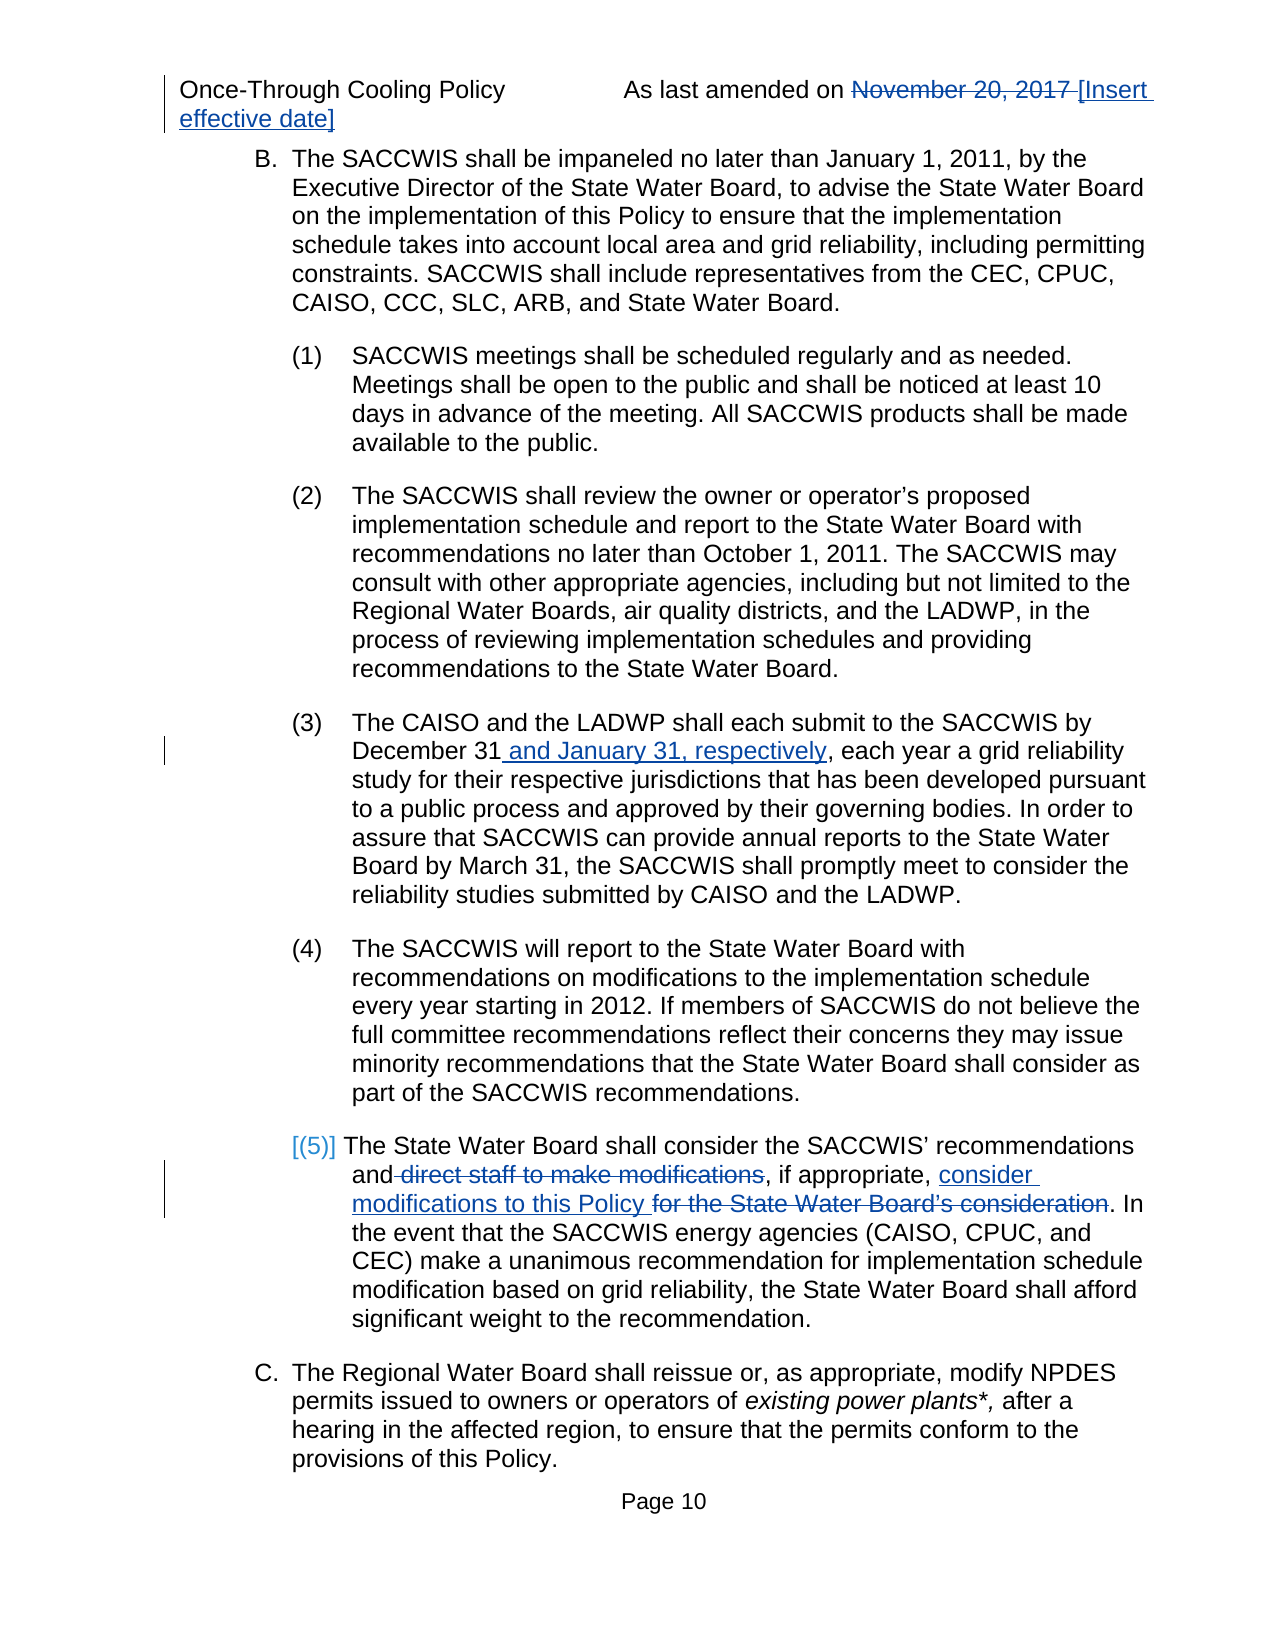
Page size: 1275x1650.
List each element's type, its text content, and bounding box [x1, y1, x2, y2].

list The SACCWIS shall review the owner or operator’s proposed implementation schedule and report to the State Water Board with recommendations no later than October 1, 2011. The SACCWIS may consult with other appropriate agencies, including but not limited to the Regional Water Boards, air quality districts, and the LADWP, in the process of reviewing implementation schedules and providing recommendations to the State Water Board. [292, 481, 1148, 682]
list The Regional Water Board shall reissue or, as appropriate, modify NPDES permits issued to owners or operators of existing power plants*, after a hearing in the affected region, to ensure that the permits conform to the provisions of this Policy. [254, 1357, 1148, 1472]
list SACCWIS meetings shall be scheduled regularly and as needed. Meetings shall be open to the public and shall be noticed at least 10 days in advance of the meeting. All SACCWIS products shall be made available to the public. [292, 341, 1148, 456]
list The CAISO and the LADWP shall each submit to the SACCWIS by December 31, each year a grid reliability study for their respective jurisdictions that has been developed pursuant to a public process and approved by their governing bodies. In order to assure that SACCWIS can provide annual reports to the State Water Board by March 31, the SACCWIS shall promptly meet to consider the reliability studies submitted by CAISO and the LADWP. [292, 707, 1148, 909]
list The SACCWIS will report to the State Water Board with recommendations on modifications to the implementation schedule every year starting in 2012. If members of SACCWIS do not believe the full committee recommendations reflect their concerns they may issue minority recommendations that the State Water Board shall consider as part of the SACCWIS recommendations. [292, 934, 1148, 1106]
list The State Water Board shall consider the SACCWIS’ recommendations and, if appropriate, . In the event that the SACCWIS energy agencies (CAISO, CPUC, and CEC) make a unanimous recommendation for implementation schedule modification based on grid reliability, the State Water Board shall afford significant weight to the recommendation. [292, 1131, 1148, 1332]
list The SACCWIS shall be impaneled no later than January 1, 2011, by the Executive Director of the State Water Board, to advise the State Water Board on the implementation of this Policy to ensure that the implementation schedule takes into account local area and grid reliability, including permitting constraints. SACCWIS shall include representatives from the CEC, CPUC, CAISO, CCC, SLC, ARB, and State Water Board. [254, 144, 1148, 316]
